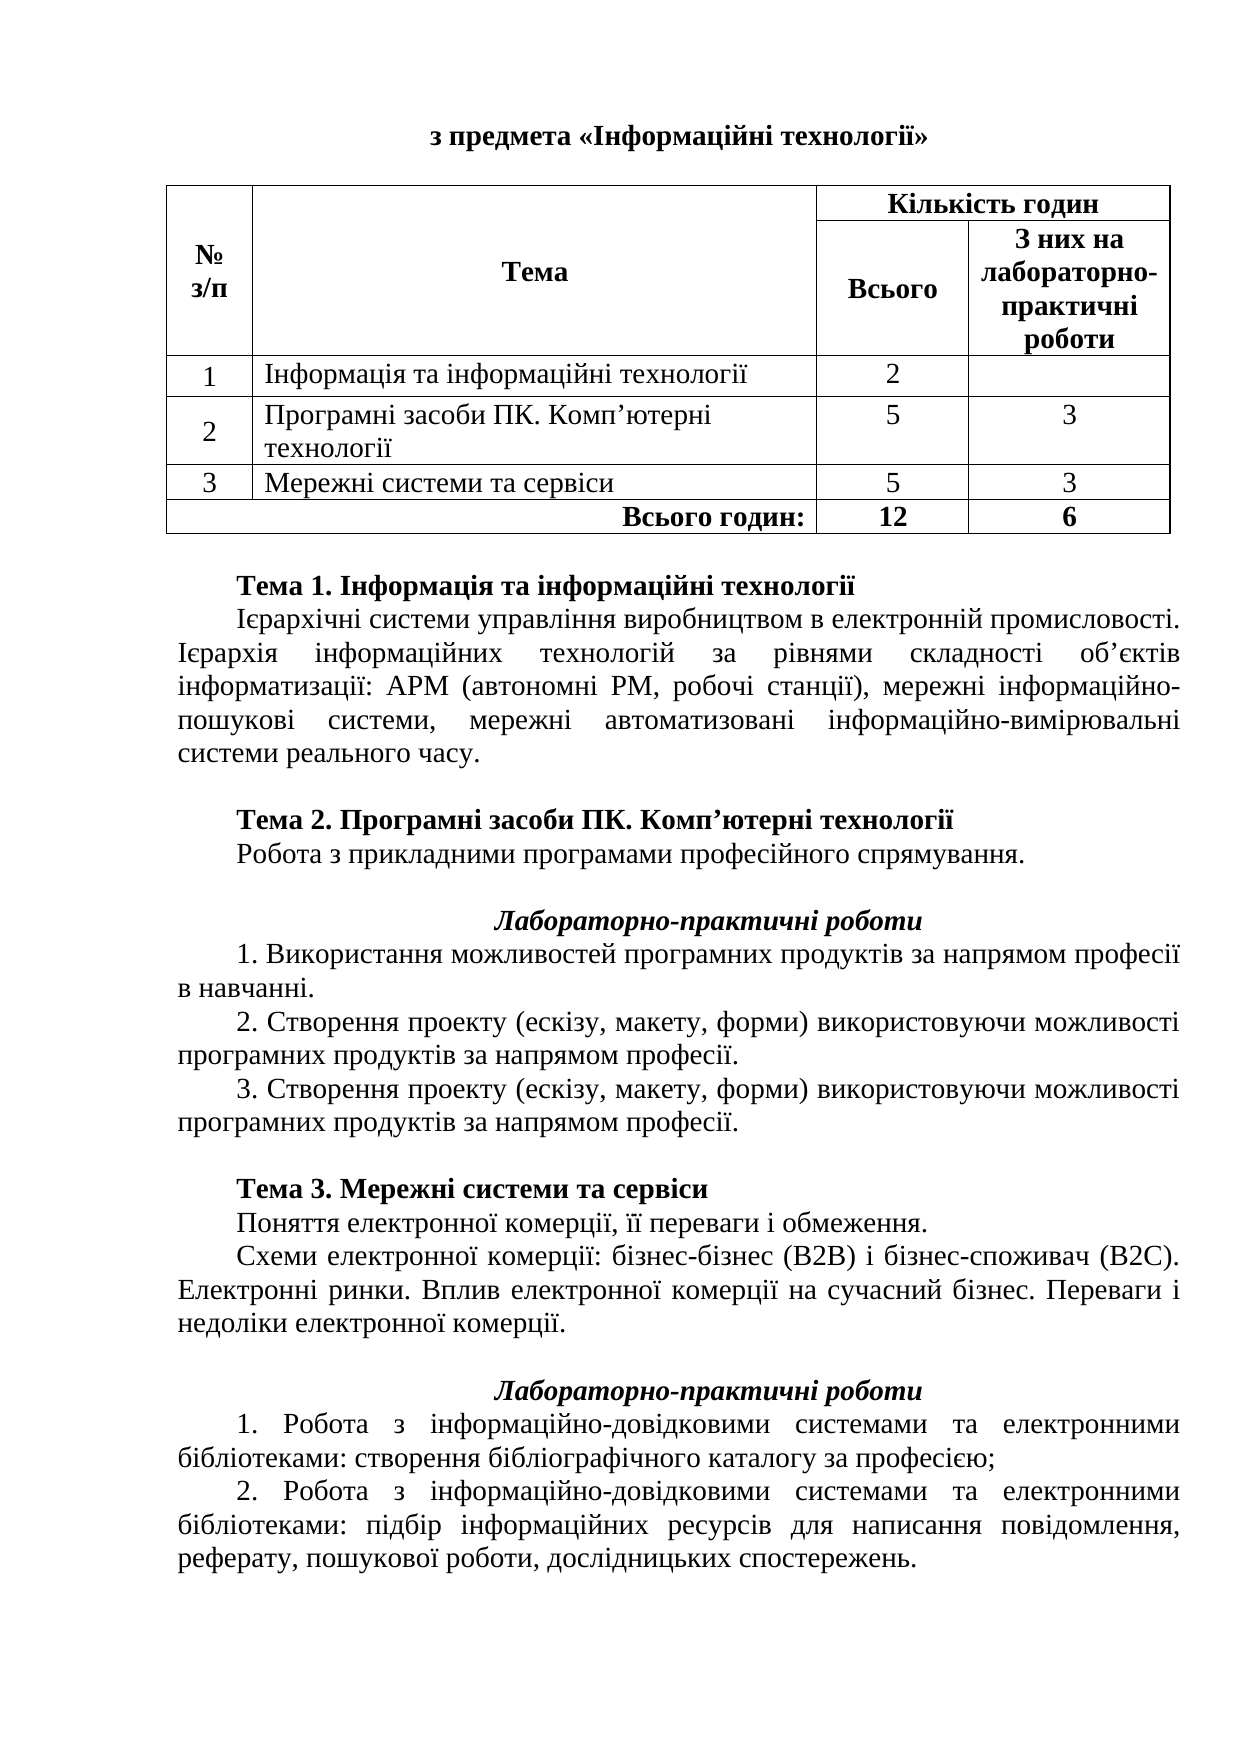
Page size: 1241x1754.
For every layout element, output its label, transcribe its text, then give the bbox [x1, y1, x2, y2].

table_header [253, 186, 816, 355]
text Тема 2. Програмні засоби ПК. Комп’ютерні технології [177, 802, 1181, 836]
text Робота з прикладними програмами професійного спрямування. [177, 836, 1181, 869]
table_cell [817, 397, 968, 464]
text Лабораторно-практичні роботи [177, 1373, 1181, 1406]
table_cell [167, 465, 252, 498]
text 1. Використання можливостей програмних продуктів за напрямом професії в навчанні. [177, 937, 1181, 1004]
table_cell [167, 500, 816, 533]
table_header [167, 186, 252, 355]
text Лабораторно-практичні роботи [177, 903, 1181, 937]
text Поняття електронної комерції, її переваги і обмеження. [177, 1205, 1181, 1238]
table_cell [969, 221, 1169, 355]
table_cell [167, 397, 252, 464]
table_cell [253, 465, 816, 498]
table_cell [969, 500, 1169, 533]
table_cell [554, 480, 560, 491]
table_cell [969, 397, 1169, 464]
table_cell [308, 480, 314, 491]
text Схеми електронної комерції: бізнес-бізнес (В2В) і бізнес-споживач (В2С). Електронні ринки. Вплив електронної комерції на сучасний бізнес. Переваги і недоліки електронної комерції. [177, 1238, 1181, 1339]
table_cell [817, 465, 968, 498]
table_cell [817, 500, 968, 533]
text з предмета «Інформаційні технології» [177, 118, 1181, 152]
text 1. Робота з інформаційно-довідковими системами та електронними бібліотеками: створення бібліографічного каталогу за професією; [177, 1406, 1181, 1473]
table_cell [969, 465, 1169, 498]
text Ієрархічні системи управління виробництвом в електронній промисловості. Ієрархія інформаційних технологій за рівнями складності об’єктів інформатизації: АРМ (автономні РМ, робочі станції), мережні інформаційно-пошукові системи, мережні автоматизовані інформаційно-вимірювальні системи реального часу. [177, 601, 1181, 769]
text 2. Робота з інформаційно-довідковими системами та електронними бібліотеками: підбір інформаційних ресурсів для написання повідомлення, реферату, пошукової роботи, дослідницьких спостережень. [177, 1473, 1181, 1574]
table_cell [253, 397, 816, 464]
text Тема 3. Мережні системи та сервіси [177, 1171, 1181, 1205]
text 3. Створення проекту (ескізу, макету, форми) використовуючи можливості програмних продуктів за напрямом професії. [177, 1071, 1181, 1138]
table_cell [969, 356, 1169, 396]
text Тема 1. Інформація та інформаційні технології [177, 568, 1181, 601]
text 2. Створення проекту (ескізу, макету, форми) використовуючи можливості програмних продуктів за напрямом професії. [177, 1004, 1181, 1071]
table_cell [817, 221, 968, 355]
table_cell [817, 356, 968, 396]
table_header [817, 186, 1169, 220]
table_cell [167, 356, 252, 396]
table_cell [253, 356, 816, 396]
